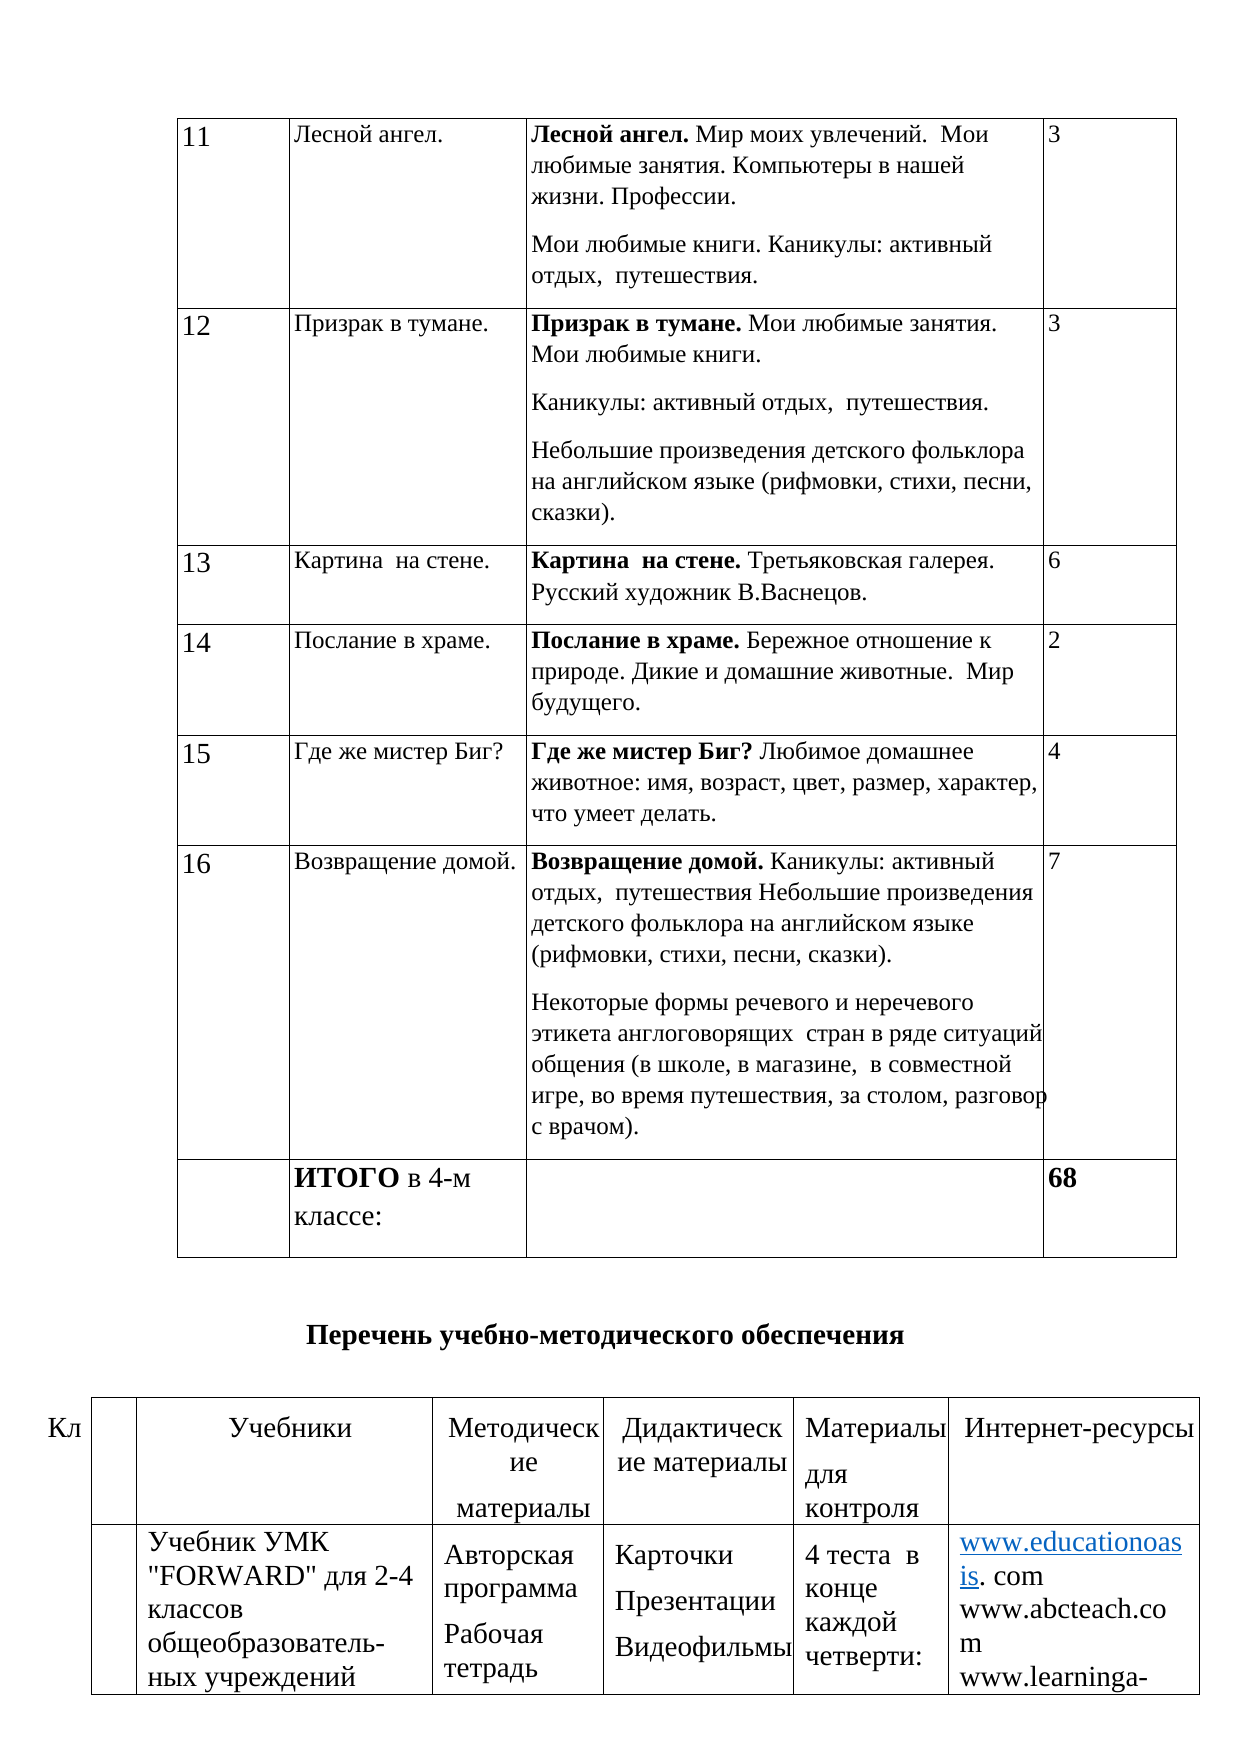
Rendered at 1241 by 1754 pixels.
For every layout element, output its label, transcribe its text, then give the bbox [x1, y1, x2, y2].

table_cell Возвращение домой. [290, 846, 526, 1159]
table_cell Лесной ангел. Мир моих увлечений. Мои любимые занятия. Компьютеры в нашей жизни. Профессии. Мои любимые книги. Каникулы: активный отдых, путешествия. [527, 119, 1043, 307]
table_cell [527, 1160, 1043, 1257]
table_header Учебники [137, 1398, 432, 1523]
table_cell Где же мистер Биг? [290, 736, 526, 845]
table_cell 7 [1044, 846, 1176, 1159]
table_cell 68 [1044, 1160, 1176, 1257]
table_cell Картина на стене. Третьяковская галерея. Русский художник В.Васнецов. [527, 546, 1043, 624]
table_header Материалы для контроля [794, 1398, 948, 1523]
table_cell Лесной ангел. [290, 119, 526, 307]
table_cell Картина на стене. [290, 546, 526, 624]
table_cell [604, 1525, 793, 1694]
table_cell 13 [178, 546, 289, 624]
table_cell Где же мистер Биг? Любимое домашнее животное: имя, возраст, цвет, размер, характер, что умеет делать. [527, 736, 1043, 845]
table_header Кл [92, 1398, 136, 1523]
table_cell 11 [178, 119, 289, 307]
table_cell Призрак в тумане. [290, 309, 526, 544]
text Перечень учебно-методического обеспечения [177, 1317, 1033, 1351]
table_cell 16 [178, 846, 289, 1159]
table_cell Послание в храме. [290, 625, 526, 735]
table_cell 3 [1044, 119, 1176, 307]
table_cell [794, 1525, 948, 1694]
table_cell 6 [1044, 546, 1176, 624]
table_header Дидактические материалы [604, 1398, 793, 1523]
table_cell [433, 1525, 603, 1694]
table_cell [137, 1525, 432, 1694]
table_cell 12 [178, 309, 289, 544]
table_cell [178, 1160, 289, 1257]
table_cell Возвращение домой. Каникулы: активный отдых, путешествия Небольшие произведения детского фольклора на английском языке (рифмовки, стихи, песни, сказки). Некоторые формы речевого и неречевого этикета англоговорящих стран в ряде ситуаций общения (в школе, в магазине, в совместной игре, во время путешествия, за столом, разговор с врачом). [527, 846, 1043, 1159]
table_header Интернет-ресурсы [949, 1398, 1199, 1523]
table_cell [92, 1525, 136, 1694]
table_cell Послание в храме. Бережное отношение к природе. Дикие и домашние животные. Мир будущего. [527, 625, 1043, 735]
table_cell 14 [178, 625, 289, 735]
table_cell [949, 1525, 1199, 1694]
table_header Методические материалы [433, 1398, 603, 1523]
table_cell 2 [1044, 625, 1176, 735]
table_cell ИТОГО в 4-м классе: [290, 1160, 526, 1257]
table_cell 4 [1044, 736, 1176, 845]
table_cell Призрак в тумане. Мои любимые занятия. Мои любимые книги. Каникулы: активный отдых, путешествия. Небольшие произведения детского фольклора на английском языке (рифмовки, стихи, песни, сказки). [527, 309, 1043, 544]
table_cell 15 [178, 736, 289, 845]
table_cell 3 [1044, 309, 1176, 544]
